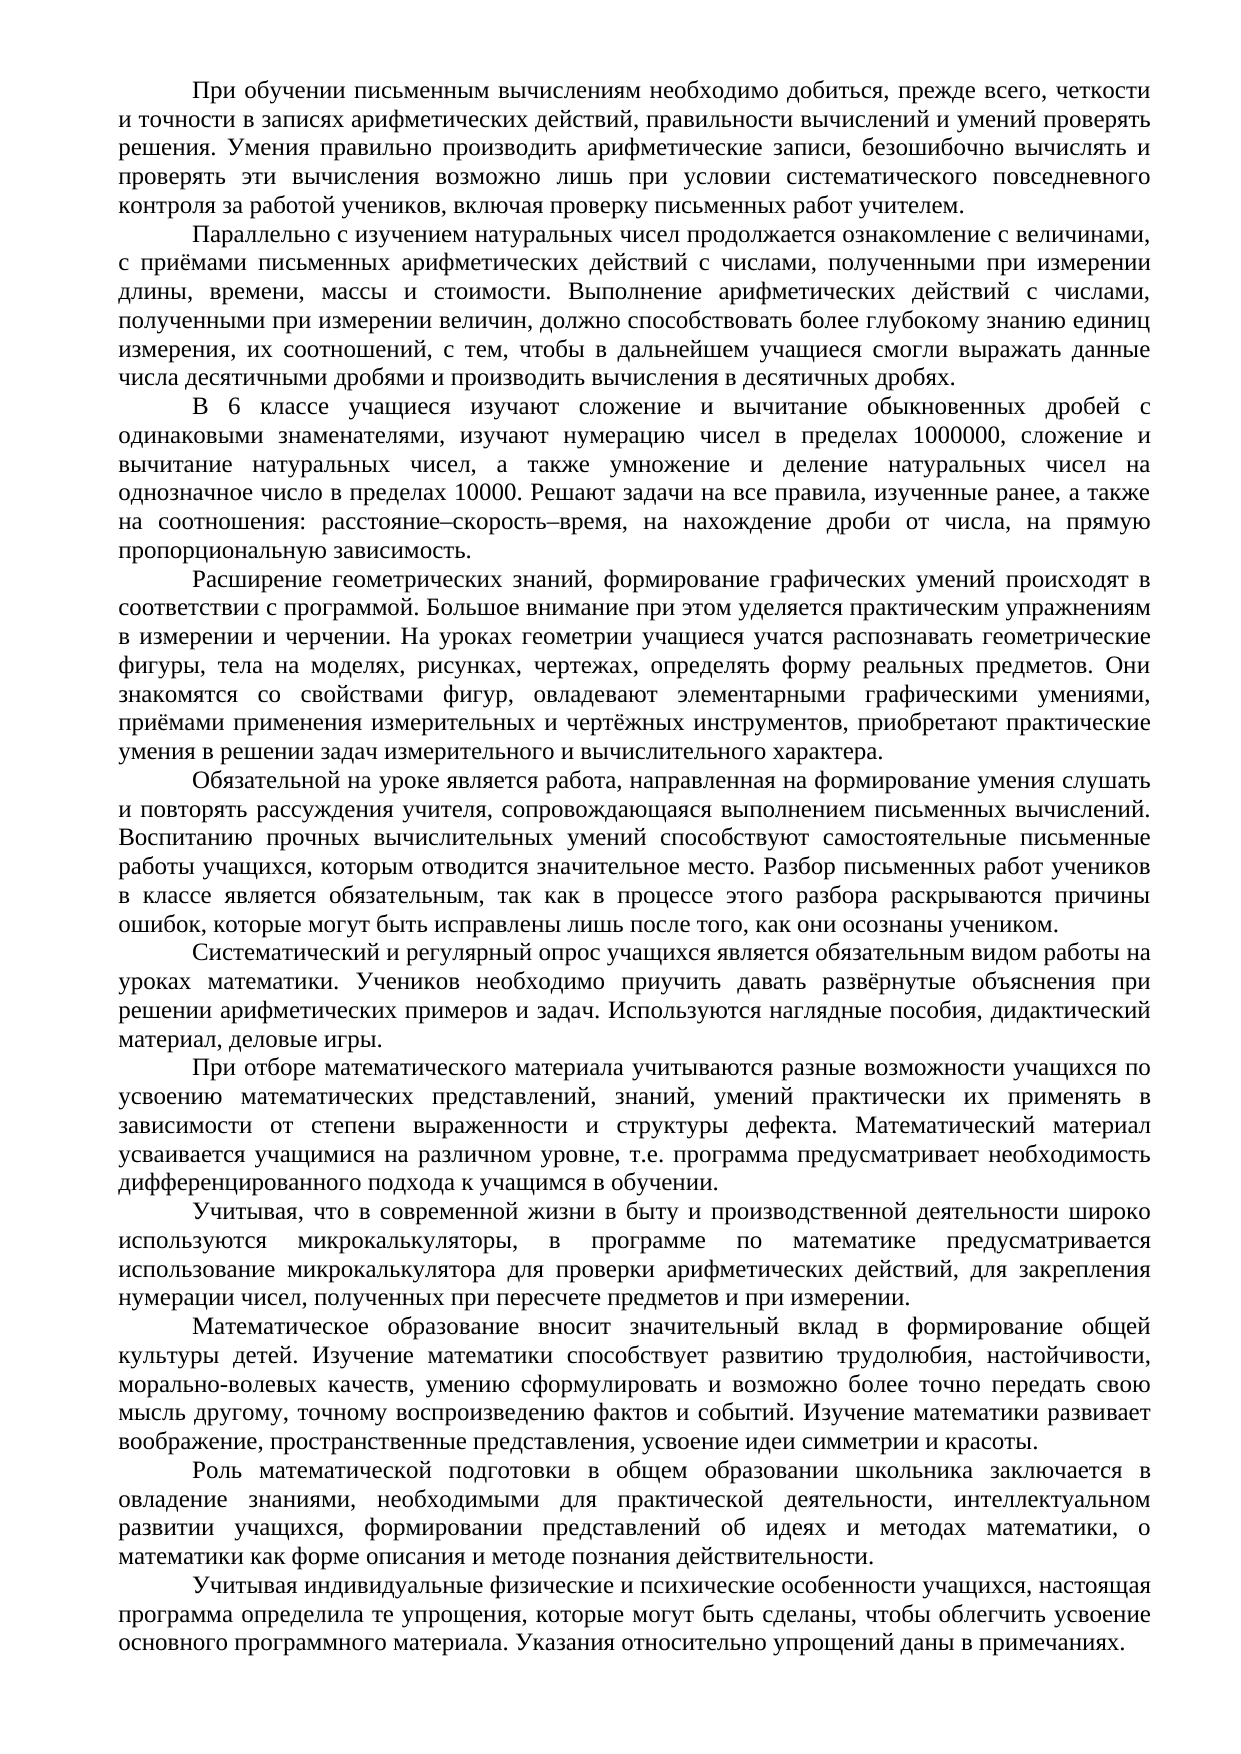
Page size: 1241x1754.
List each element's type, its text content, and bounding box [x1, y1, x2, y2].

text Параллельно с изучением натуральных чисел продолжается ознакомление с величинами, с приёмами письменных арифметических действий с числами, полученными при измерении длины, времени, массы и стоимости. Выполнение арифметических действий с числами, полученными при измерении величин, должно способствовать более глубокому знанию единиц измерения, их соотношений, с тем, чтобы в дальнейшем учащиеся смогли выражать данные числа десятичными дробями и производить вычисления в десятичных дробях. [118, 219, 1152, 391]
text В 6 классе учащиеся изучают сложение и вычитание обыкновенных дробей с одинаковыми знаменателями, изучают нумерацию чисел в пределах 1000000, сложение и вычитание натуральных чисел, а также умножение и деление натуральных чисел на однозначное число в пределах 10000. Решают задачи на все правила, изученные ранее, а также на соотношения: расстояние–скорость–время, на нахождение дроби от числа, на прямую пропорциональную зависимость. [118, 391, 1152, 564]
text При обучении письменным вычислениям необходимо добиться, прежде всего, четкости и точности в записях арифметических действий, правильности вычислений и умений проверять решения. Умения правильно производить арифметические записи, безошибочно вычислять и проверять эти вычисления возможно лишь при условии систематического повседневного контроля за работой учеников, включая проверку письменных работ учителем. [118, 75, 1152, 219]
text Математическое образование вносит значительный вклад в формирование общей культуры детей. Изучение математики способствует развитию трудолюбия, настойчивости, морально-волевых качеств, умению сформулировать и возможно более точно передать свою мысль другому, точному воспроизведению фактов и событий. Изучение математики развивает воображение, пространственные представления, усвоение идеи симметрии и красоты. [118, 1311, 1152, 1455]
text Учитывая индивидуальные физические и психические особенности учащихся, настоящая программа определила те упрощения, которые могут быть сделаны, чтобы облегчить усвоение основного программного материала. Указания относительно упрощений даны в примечаниях. [118, 1570, 1152, 1656]
text Обязательной на уроке является работа, направленная на формирование умения слушать и повторять рассуждения учителя, сопровождающаяся выполнением письменных вычислений. Воспитанию прочных вычислительных умений способствуют самостоятельные письменные работы учащихся, которым отводится значительное место. Разбор письменных работ учеников в классе является обязательным, так как в процессе этого разбора раскрываются причины ошибок, которые могут быть исправлены лишь после того, как они осознаны учеником. [118, 765, 1152, 937]
text При отборе математического материала учитываются разные возможности учащихся по усвоению математических представлений, знаний, умений практически их применять в зависимости от степени выраженности и структуры дефекта. Математический материал усваивается учащимися на различном уровне, т.е. программа предусматривает необходимость дифференцированного подхода к учащимся в обучении. [118, 1052, 1152, 1196]
text Роль математической подготовки в общем образовании школьника заключается в овладение знаниями, необходимыми для практической деятельности, интеллектуальном развитии учащихся, формировании представлений об идеях и методах математики, о математики как форме описания и методе познания действительности. [118, 1455, 1152, 1570]
text Расширение геометрических знаний, формирование графических умений происходят в соответствии с программой. Большое внимание при этом уделяется практическим упражнениям в измерении и черчении. На уроках геометрии учащиеся учатся распознавать геометрические фигуры, тела на моделях, рисунках, чертежах, определять форму реальных предметов. Они знакомятся со свойствами фигур, овладевают элементарными графическими умениями, приёмами применения измерительных и чертёжных инструментов, приобретают практические умения в решении задач измерительного и вычислительного характера. [118, 564, 1152, 765]
text Систематический и регулярный опрос учащихся является обязательным видом работы на уроках математики. Учеников необходимо приучить давать развёрнутые объяснения при решении арифметических примеров и задач. Используются наглядные пособия, дидактический материал, деловые игры. [118, 937, 1152, 1052]
text Учитывая, что в современной жизни в быту и производственной деятельности широко используются микрокалькуляторы, в программе по математике предусматривается использование микрокалькулятора для проверки арифметических действий, для закрепления нумерации чисел, полученных при пересчете предметов и при измерении. [118, 1196, 1152, 1311]
